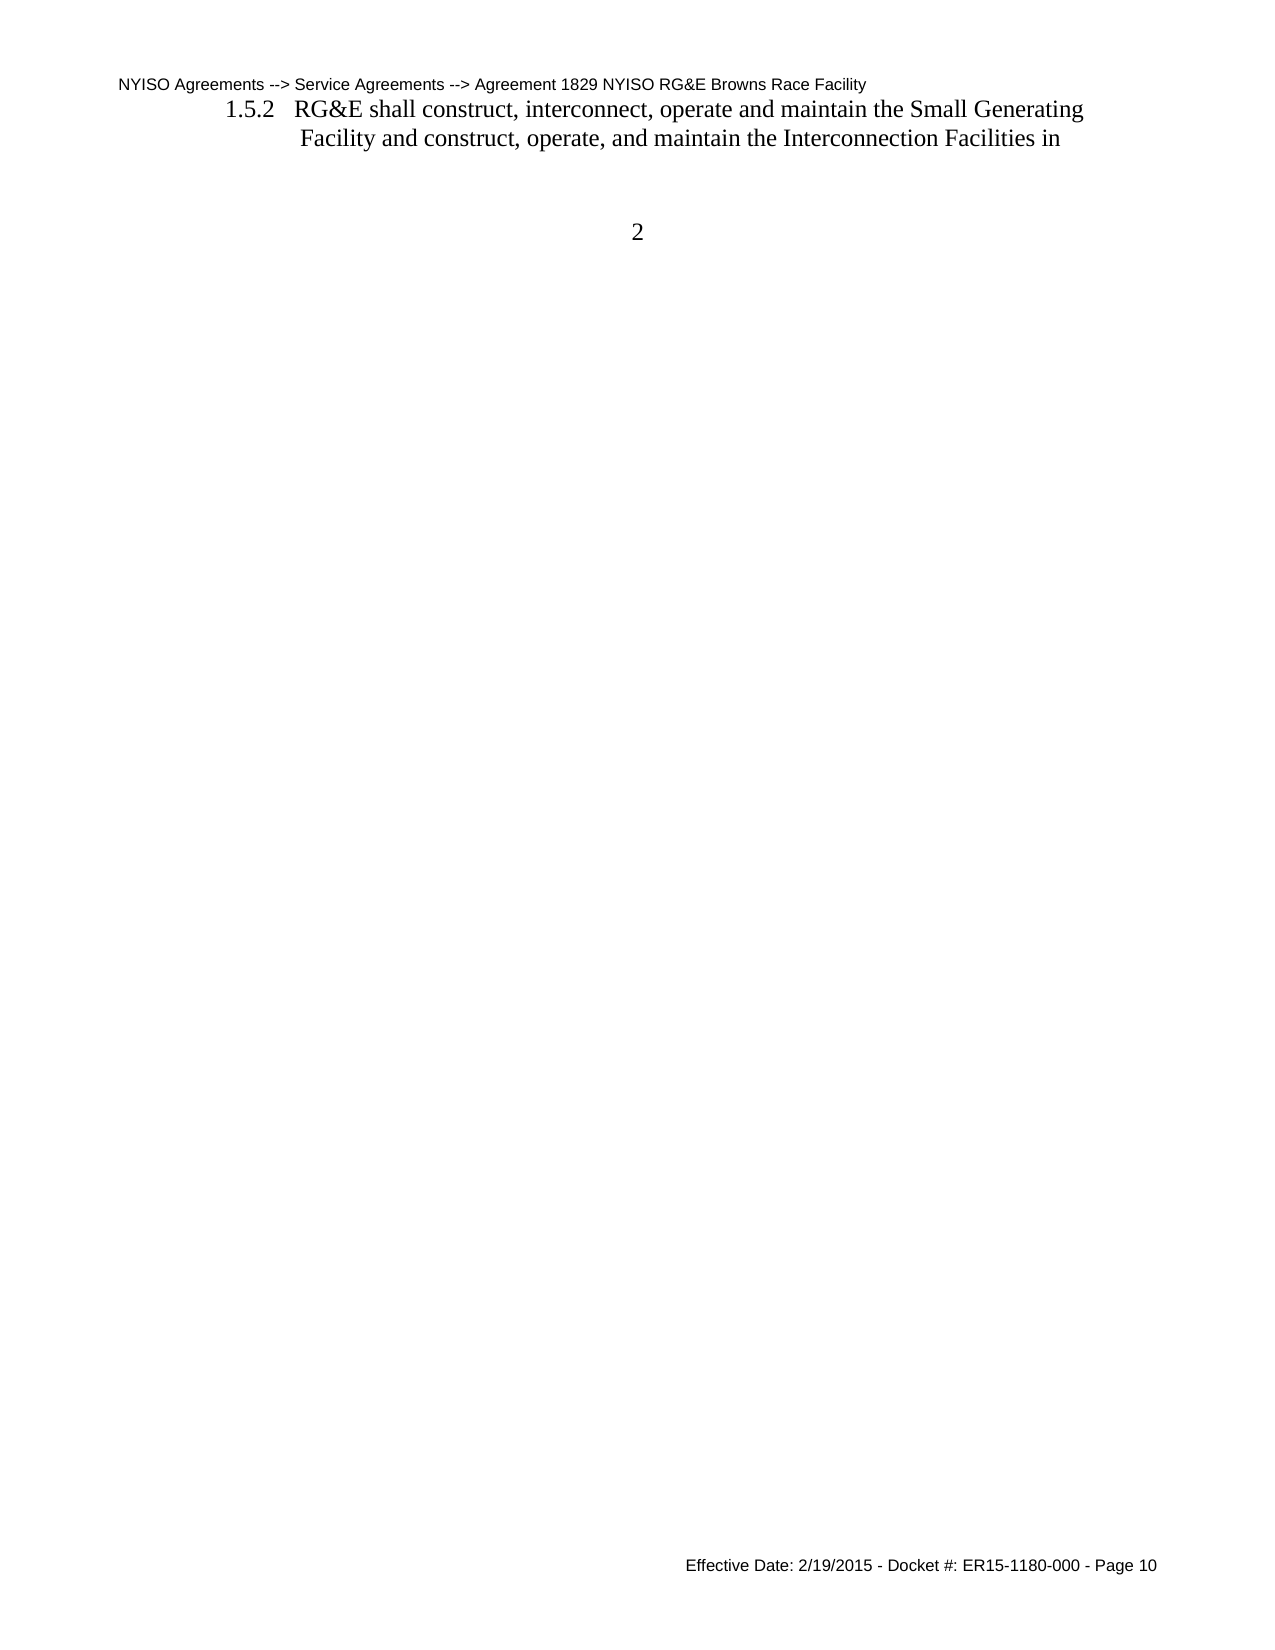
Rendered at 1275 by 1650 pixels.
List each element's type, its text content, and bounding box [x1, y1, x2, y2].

text 2 [631, 217, 1275, 246]
text 1.5.2 RG&E shall construct, interconnect, operate and maintain the Small Generating Facility and construct, operate, and maintain the Interconnection Facilities in [225, 94, 1117, 152]
